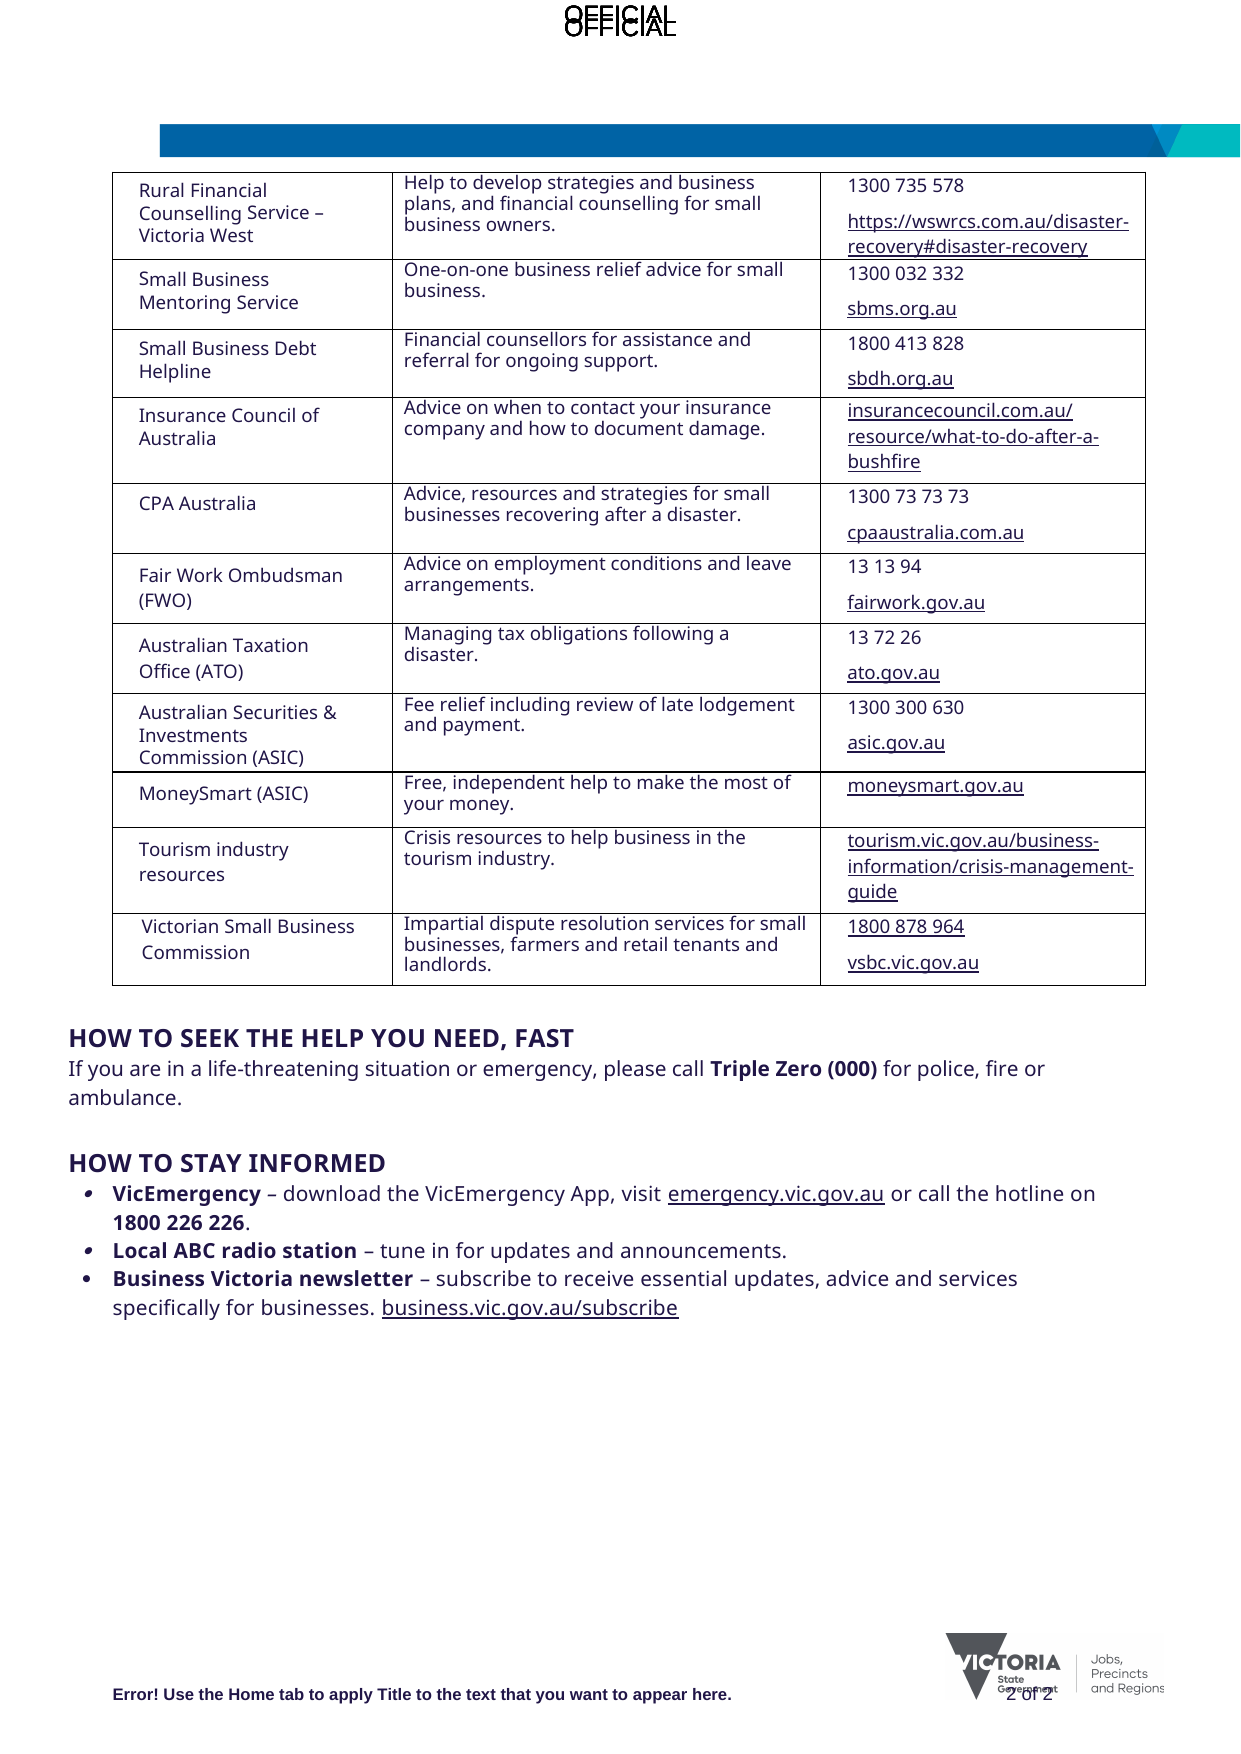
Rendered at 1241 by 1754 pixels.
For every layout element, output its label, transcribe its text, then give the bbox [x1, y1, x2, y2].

list Business Victoria newsletter – subscribe to receive essential updates, advice and services specifically for businesses. business.vic.gov.au/subscribe [83, 1264, 1128, 1321]
table_cell 1300 73 73 73 cpaaustralia.com.au [821, 484, 1145, 553]
table_cell Insurance Council of Australia [113, 398, 392, 483]
text HOW TO STAY INFORMED [68, 1145, 1128, 1179]
table_cell Fee relief including review of late lodgement and payment. [393, 694, 820, 771]
table_cell 1800 413 828 sbdh.org.au [821, 330, 1145, 397]
list VicEmergency – download the VicEmergency App, visit emergency.vic.gov.au or call the hotline on 1800 226 226. [83, 1179, 1128, 1236]
text HOW TO SEEK THE HELP YOU NEED, FAST [68, 1020, 1128, 1054]
table_cell 13 72 26 ato.gov.au [821, 624, 1145, 693]
table_cell 1300 300 630 asic.gov.au [821, 694, 1145, 771]
table_cell Crisis resources to help business in the tourism industry. [393, 828, 820, 912]
table_cell 1800 878 964 vsbc.vic.gov.au [821, 914, 1145, 985]
table_cell MoneySmart (ASIC) [113, 773, 392, 827]
table_header Rural Financial Counselling Service – Victoria West [113, 173, 392, 259]
table_cell Small Business Mentoring Service [113, 260, 392, 329]
table_cell 1300 032 332 sbms.org.au [821, 260, 1145, 329]
table_cell Free, independent help to make the most of your money. [393, 773, 820, 827]
table_cell Australian Taxation Office (ATO) [113, 624, 392, 693]
table_cell Small Business Debt Helpline [113, 330, 392, 397]
table_cell CPA Australia [113, 484, 392, 553]
table_cell Financial counsellors for assistance and referral for ongoing support. [393, 330, 820, 397]
table_cell Advice on employment conditions and leave arrangements. [393, 554, 820, 623]
table_cell Australian Securities & Investments Commission (ASIC) [113, 694, 392, 771]
table_cell 13 13 94 fairwork.gov.au [821, 554, 1145, 623]
table_cell Fair Work Ombudsman (FWO) [113, 554, 392, 623]
table_cell Tourism industry resources [113, 828, 392, 912]
picture [112, 77, 1241, 172]
list Local ABC radio station – tune in for updates and announcements. [83, 1236, 1128, 1264]
table_cell tourism.vic.gov.au/business-information/crisis-management-guide [821, 828, 1145, 912]
table_header 1300 735 578 https://wswrcs.com.au/disaster-recovery#disaster-recovery [821, 173, 1145, 259]
picture [945, 1633, 1164, 1700]
table_cell moneysmart.gov.au [821, 773, 1145, 827]
table_cell Advice, resources and strategies for small businesses recovering after a disaster. [393, 484, 820, 553]
picture [1024, 1691, 1029, 1699]
table_cell Advice on when to contact your insurance company and how to document damage. [393, 398, 820, 483]
text If you are in a life-threatening situation or emergency, please call Triple Zero (000) for police, fire or ambulance. [68, 1054, 1128, 1111]
table_cell Victorian Small Business Commission [113, 914, 392, 985]
table_cell Managing tax obligations following a disaster. [393, 624, 820, 693]
table_cell insurancecouncil.com.au/resource/what-to-do-after-a-bushfire [821, 398, 1145, 483]
table_cell Impartial dispute resolution services for small businesses, farmers and retail tenants and landlords. [393, 914, 820, 985]
table_header Help to develop strategies and business plans, and financial counselling for small business owners. [393, 173, 820, 259]
table_cell One-on-one business relief advice for small business. [393, 260, 820, 329]
